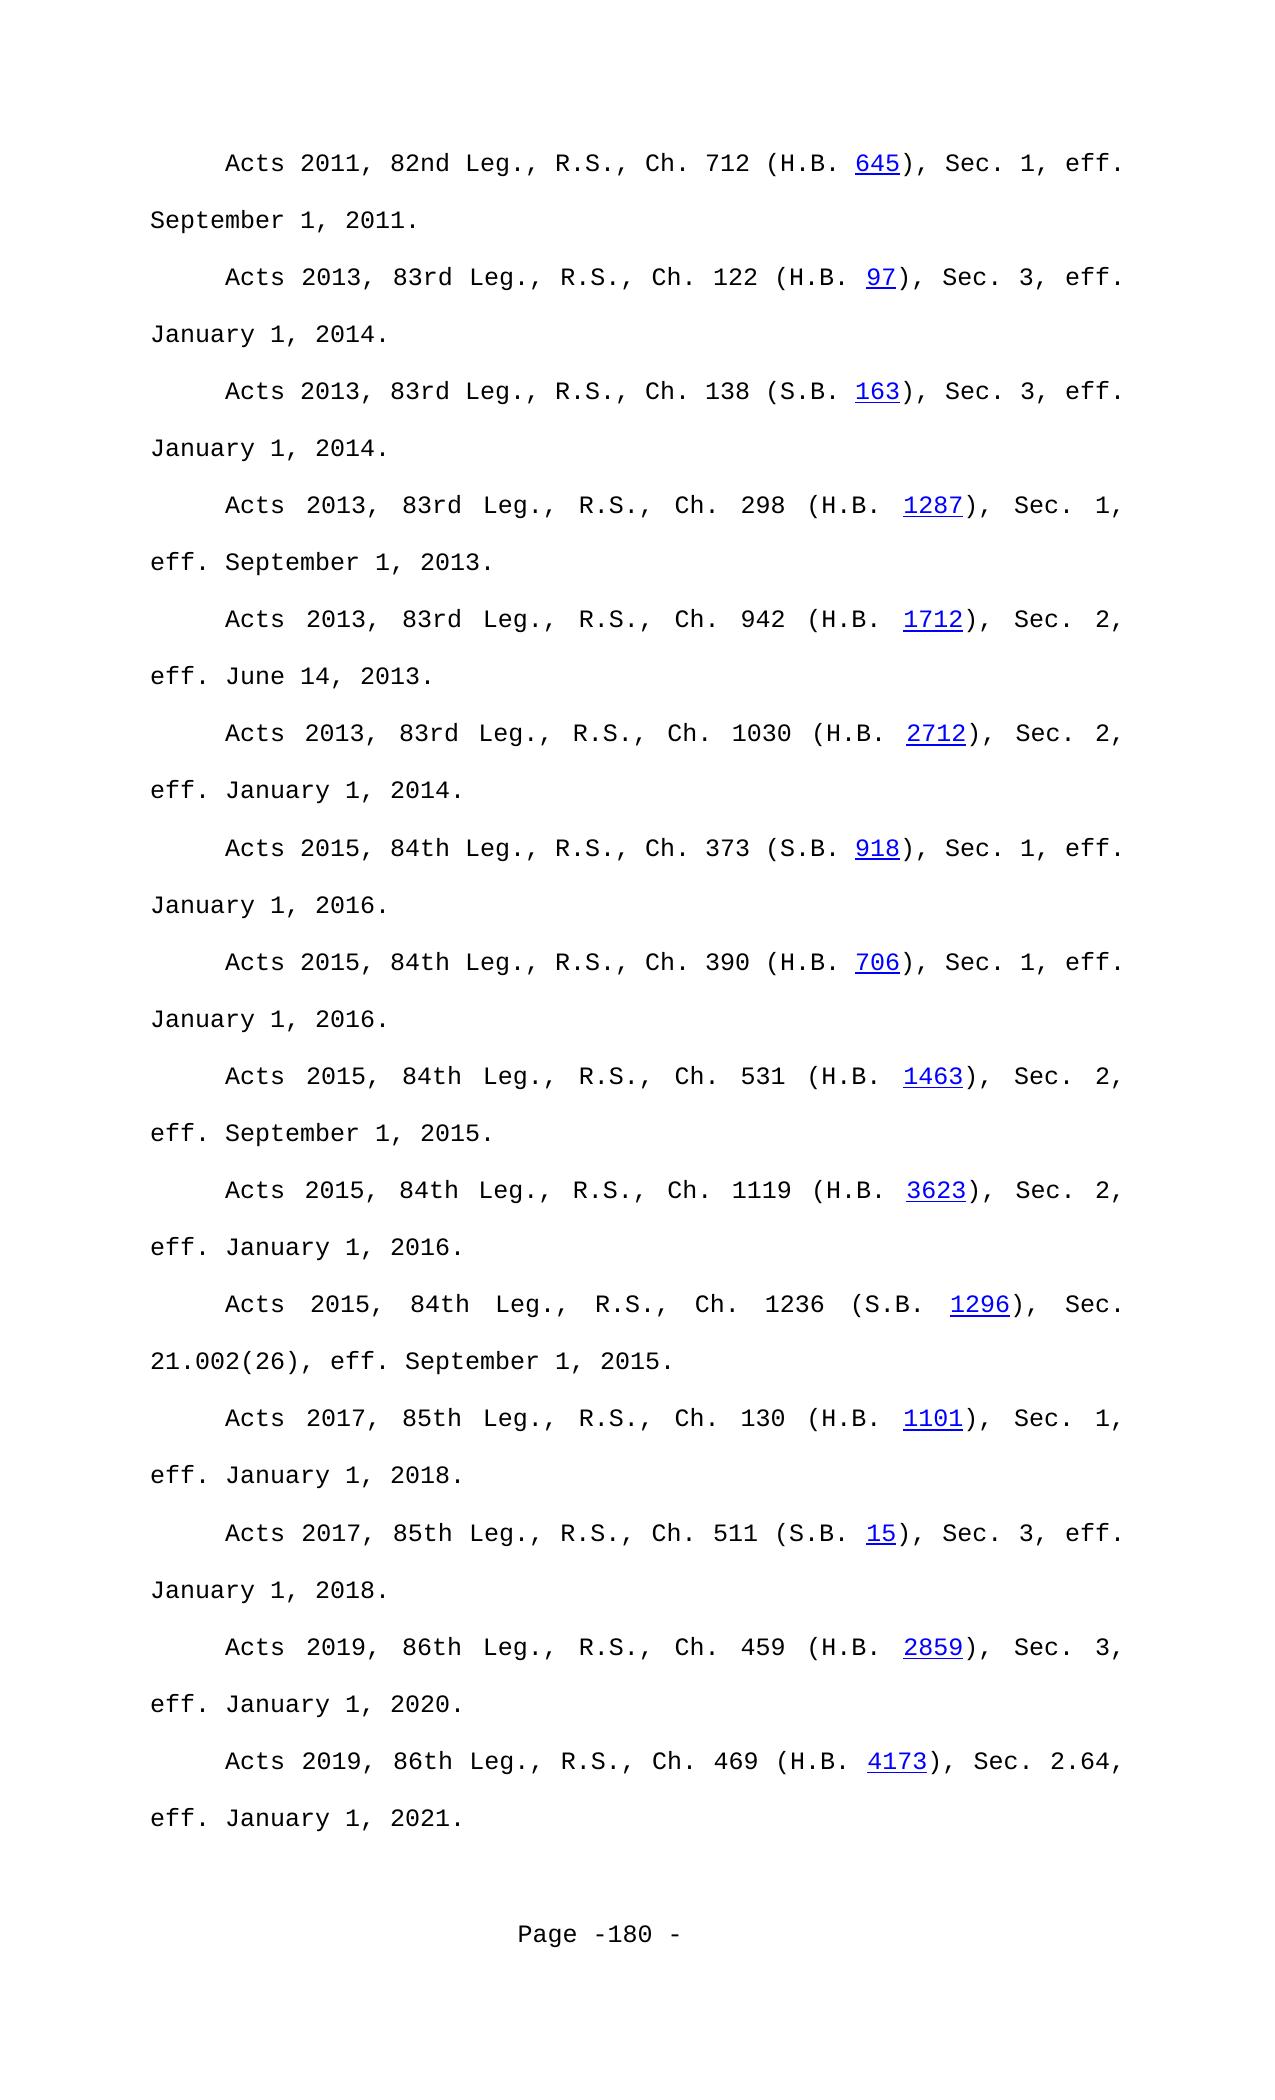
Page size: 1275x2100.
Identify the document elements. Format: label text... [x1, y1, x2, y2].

text Acts 2017, 85th Leg., R.S., Ch. 511 (S.B. 15), Sec. 3, eff. January 1, 2018. [150, 1520, 1125, 1606]
text Acts 2013, 83rd Leg., R.S., Ch. 1030 (H.B. 2712), Sec. 2, eff. January 1, 2014. [150, 721, 1125, 806]
text Acts 2015, 84th Leg., R.S., Ch. 1236 (S.B. 1296), Sec. 21.002(26), eff. September 1, 2015. [150, 1292, 1125, 1377]
text Acts 2011, 82nd Leg., R.S., Ch. 712 (H.B. 645), Sec. 1, eff. September 1, 2011. [150, 150, 1125, 236]
text Acts 2017, 85th Leg., R.S., Ch. 130 (H.B. 1101), Sec. 1, eff. January 1, 2018. [150, 1406, 1125, 1491]
text Acts 2015, 84th Leg., R.S., Ch. 373 (S.B. 918), Sec. 1, eff. January 1, 2016. [150, 835, 1125, 921]
text Acts 2015, 84th Leg., R.S., Ch. 531 (H.B. 1463), Sec. 2, eff. September 1, 2015. [150, 1063, 1125, 1149]
text Acts 2015, 84th Leg., R.S., Ch. 390 (H.B. 706), Sec. 1, eff. January 1, 2016. [150, 949, 1125, 1035]
text Acts 2015, 84th Leg., R.S., Ch. 1119 (H.B. 3623), Sec. 2, eff. January 1, 2016. [150, 1177, 1125, 1263]
text Acts 2019, 86th Leg., R.S., Ch. 469 (H.B. 4173), Sec. 2.64, eff. January 1, 2021. [150, 1748, 1125, 1834]
text Acts 2013, 83rd Leg., R.S., Ch. 138 (S.B. 163), Sec. 3, eff. January 1, 2014. [150, 378, 1125, 464]
text Acts 2019, 86th Leg., R.S., Ch. 459 (H.B. 2859), Sec. 3, eff. January 1, 2020. [150, 1634, 1125, 1720]
text Acts 2013, 83rd Leg., R.S., Ch. 942 (H.B. 1712), Sec. 2, eff. June 14, 2013. [150, 607, 1125, 692]
text Acts 2013, 83rd Leg., R.S., Ch. 122 (H.B. 97), Sec. 3, eff. January 1, 2014. [150, 264, 1125, 350]
text Acts 2013, 83rd Leg., R.S., Ch. 298 (H.B. 1287), Sec. 1, eff. September 1, 2013. [150, 492, 1125, 578]
